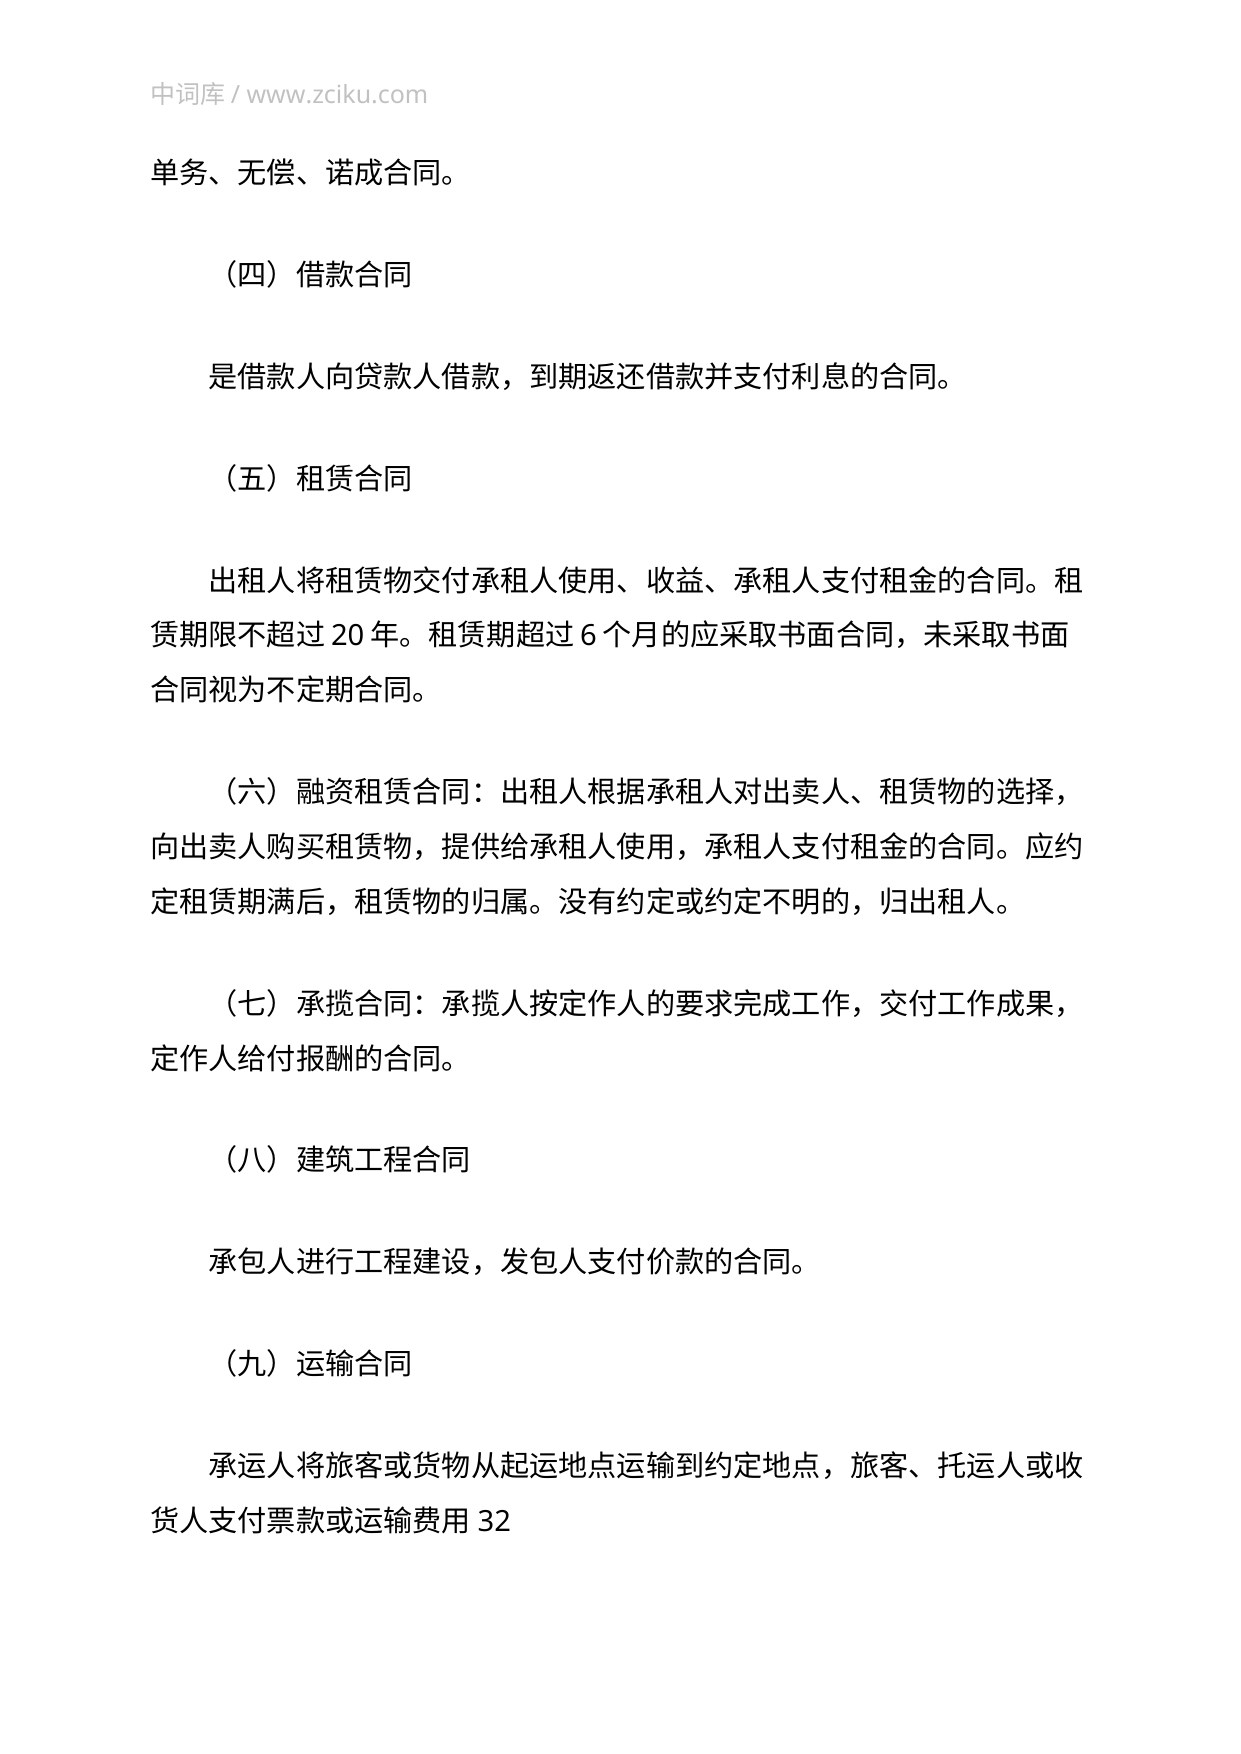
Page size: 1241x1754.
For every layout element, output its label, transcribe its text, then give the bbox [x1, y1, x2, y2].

text 出租人将租赁物交付承租人使用、收益、承租人支付租金的合同。租赁期限不超过20年。租赁期超过6个月的应采取书面合同，未采取书面合同视为不定期合同。 [150, 557, 1090, 709]
text 是借款人向贷款人借款，到期返还借款并支付利息的合同。 [150, 353, 1090, 396]
text （八）建筑工程合同 [150, 1137, 1090, 1179]
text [150, 150, 1090, 192]
text （四）借款合同 [150, 252, 1090, 294]
text 承运人将旅客或货物从起运地点运输到约定地点，旅客、托运人或收货人支付票款或运输费用 32 [150, 1442, 1090, 1539]
text （六）融资租赁合同：出租人根据承租人对出卖人、租赁物的选择，向出卖人购买租赁物，提供给承租人使用，承租人支付租金的合同。应约定租赁期满后，租赁物的归属。没有约定或约定不明的，归出租人。 [150, 769, 1090, 921]
text （九）运输合同 [150, 1341, 1090, 1383]
text （五）租赁合同 [150, 455, 1090, 498]
text 承包人进行工程建设，发包人支付价款的合同。 [150, 1239, 1090, 1281]
text （七）承揽合同：承揽人按定作人的要求完成工作，交付工作成果，定作人给付报酬的合同。 [150, 980, 1090, 1077]
